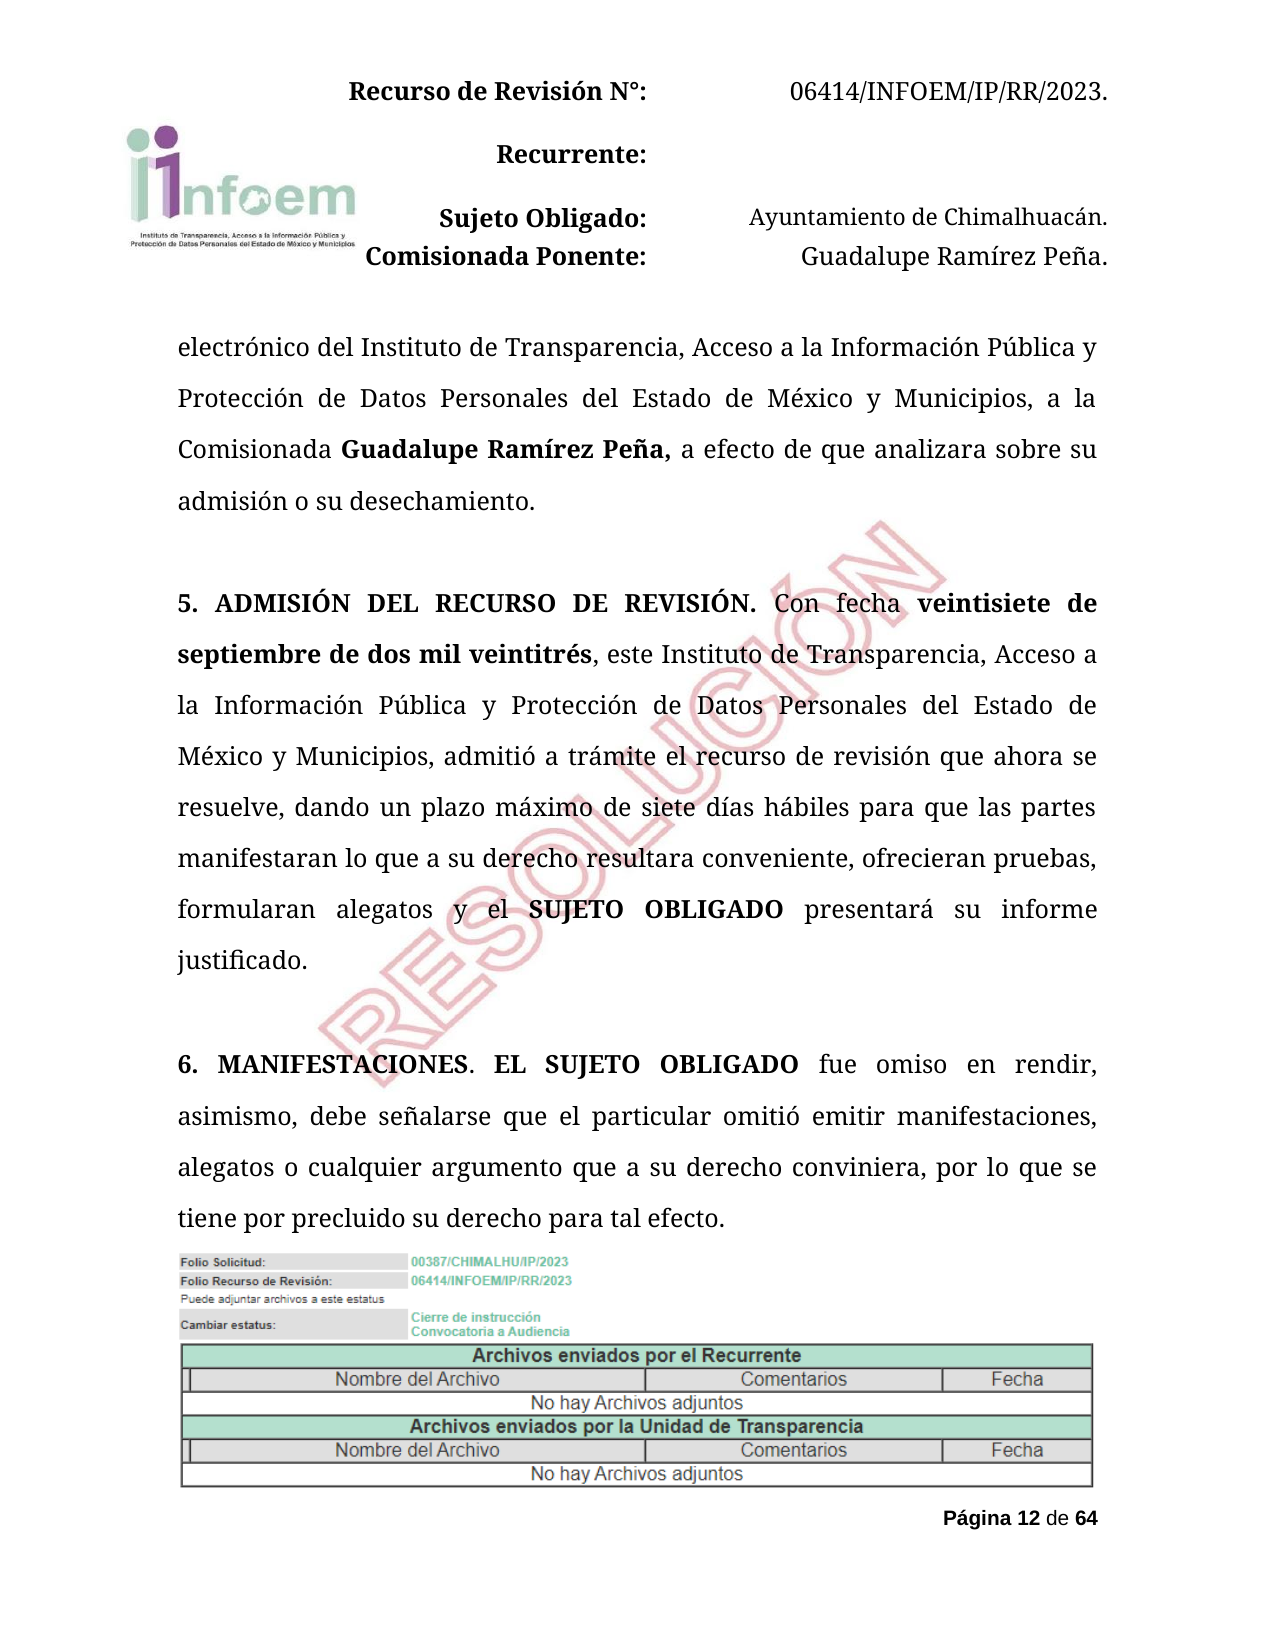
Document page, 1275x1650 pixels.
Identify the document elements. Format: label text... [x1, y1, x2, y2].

picture [13, 73, 1220, 1494]
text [177, 330, 1098, 517]
text 6. MANIFESTACIONES. EL SUJETO OBLIGADO fue omiso en rendir, asimismo, debe señalarse que el particular omitió emitir manifestaciones, alegatos o cualquier argumento que a su derecho conviniera, por lo que se tiene por precluido su derecho para tal efecto. [177, 1047, 1098, 1234]
text 5. ADMISIÓN DEL RECURSO DE REVISIÓN. Con fecha veintisiete de septiembre de dos mil veintitrés, este Instituto de Transparencia, Acceso a la Información Pública y Protección de Datos Personales del Estado de México y Municipios, admitió a trámite el recurso de revisión que ahora se resuelve, dando un plazo máximo de siete días hábiles para que las partes manifestaran lo que a su derecho resultara conveniente, ofrecieran pruebas, formularan alegatos y el SUJETO OBLIGADO presentará su informe justificado. [177, 585, 1098, 977]
